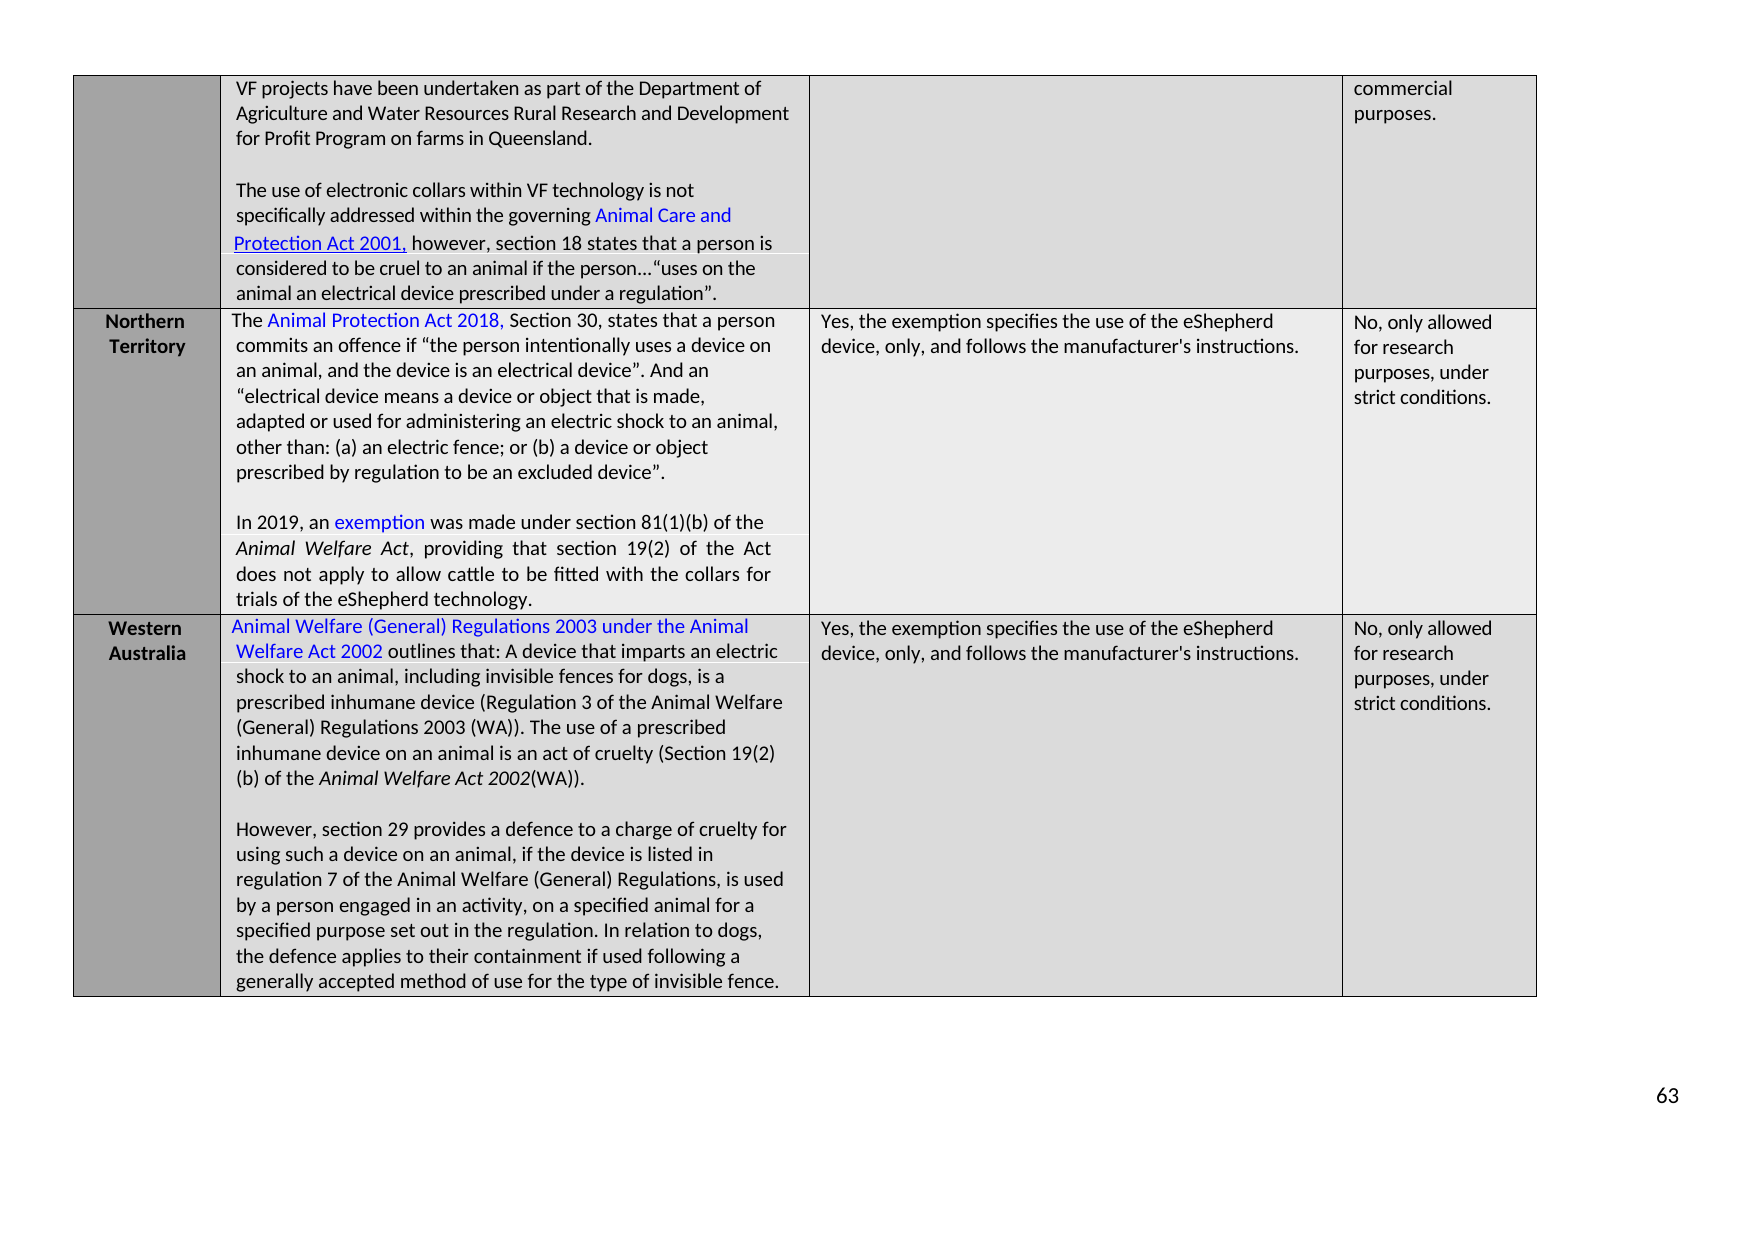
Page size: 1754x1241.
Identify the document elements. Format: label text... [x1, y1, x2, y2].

table_cell Yes, the exemption specifies the use of the eShepherd device, only, and follows the manufacturer's instructions. [810, 309, 1342, 614]
table_cell commercial purposes. [1343, 76, 1536, 308]
table_cell Northern Territory [74, 309, 220, 614]
table_cell VF projects have been undertaken as part of the Department of Agriculture and Water Resources Rural Research and Development for Profit Program on farms in Queensland. The use of electronic collars within VF technology is not specifically addressed within the governing Animal Care and [221, 76, 809, 228]
table_cell No, only allowed for research purposes, under strict conditions. [1343, 309, 1536, 614]
table_cell Western Australia [74, 615, 220, 996]
table_cell Welfare Act 2002 outlines that: A device that imparts an electric [221, 637, 809, 662]
table_cell Animal Welfare Act, providing that section 19(2) of the Act does not apply to allow cattle to be fitted with the collars for trials of the eShepherd technology. [221, 535, 809, 614]
table_cell shock to an animal, including invisible fences for dogs, is a prescribed inhumane device (Regulation 3 of the Animal Welfare (General) Regulations 2003 (WA)). The use of a prescribed inhumane device on an animal is an act of cruelty (Section 19(2)(b) of the Animal Welfare Act 2002(WA)). However, section 29 provides a defence to a charge of cruelty for using such a device on an animal, if the device is listed in regulation 7 of the Animal Welfare (General) Regulations, is used by a person engaged in an activity, on a specified animal for a specified purpose set out in the regulation. In relation to dogs, the defence applies to their containment if used following a generally accepted method of use for the type of invisible fence. [221, 663, 809, 996]
table_cell Yes, the exemption specifies the use of the eShepherd device, only, and follows the manufacturer's instructions. [810, 615, 1342, 996]
table_cell commits an offence if “the person intentionally uses a device on an animal, and the device is an electrical device”. And an “electrical device means a device or object that is made, adapted or used for administering an electric shock to an animal, other than: (a) an electric fence; or (b) a device or object prescribed by regulation to be an excluded device”. In 2019, an exemption was made under section 81(1)(b) of the [221, 331, 809, 534]
table_cell [74, 76, 220, 308]
table_cell Animal Welfare (General) Regulations 2003 under the Animal [221, 615, 809, 637]
table_cell The Animal Protection Act 2018, Section 30, states that a person [221, 309, 809, 331]
table_cell No, only allowed for research purposes, under strict conditions. [1343, 615, 1536, 996]
table_cell [810, 76, 1342, 308]
table_cell Protection Act 2001, however, section 18 states that a person is [221, 228, 809, 253]
table_cell considered to be cruel to an animal if the person...“uses on the animal an electrical device prescribed under a regulation”. [221, 254, 809, 308]
